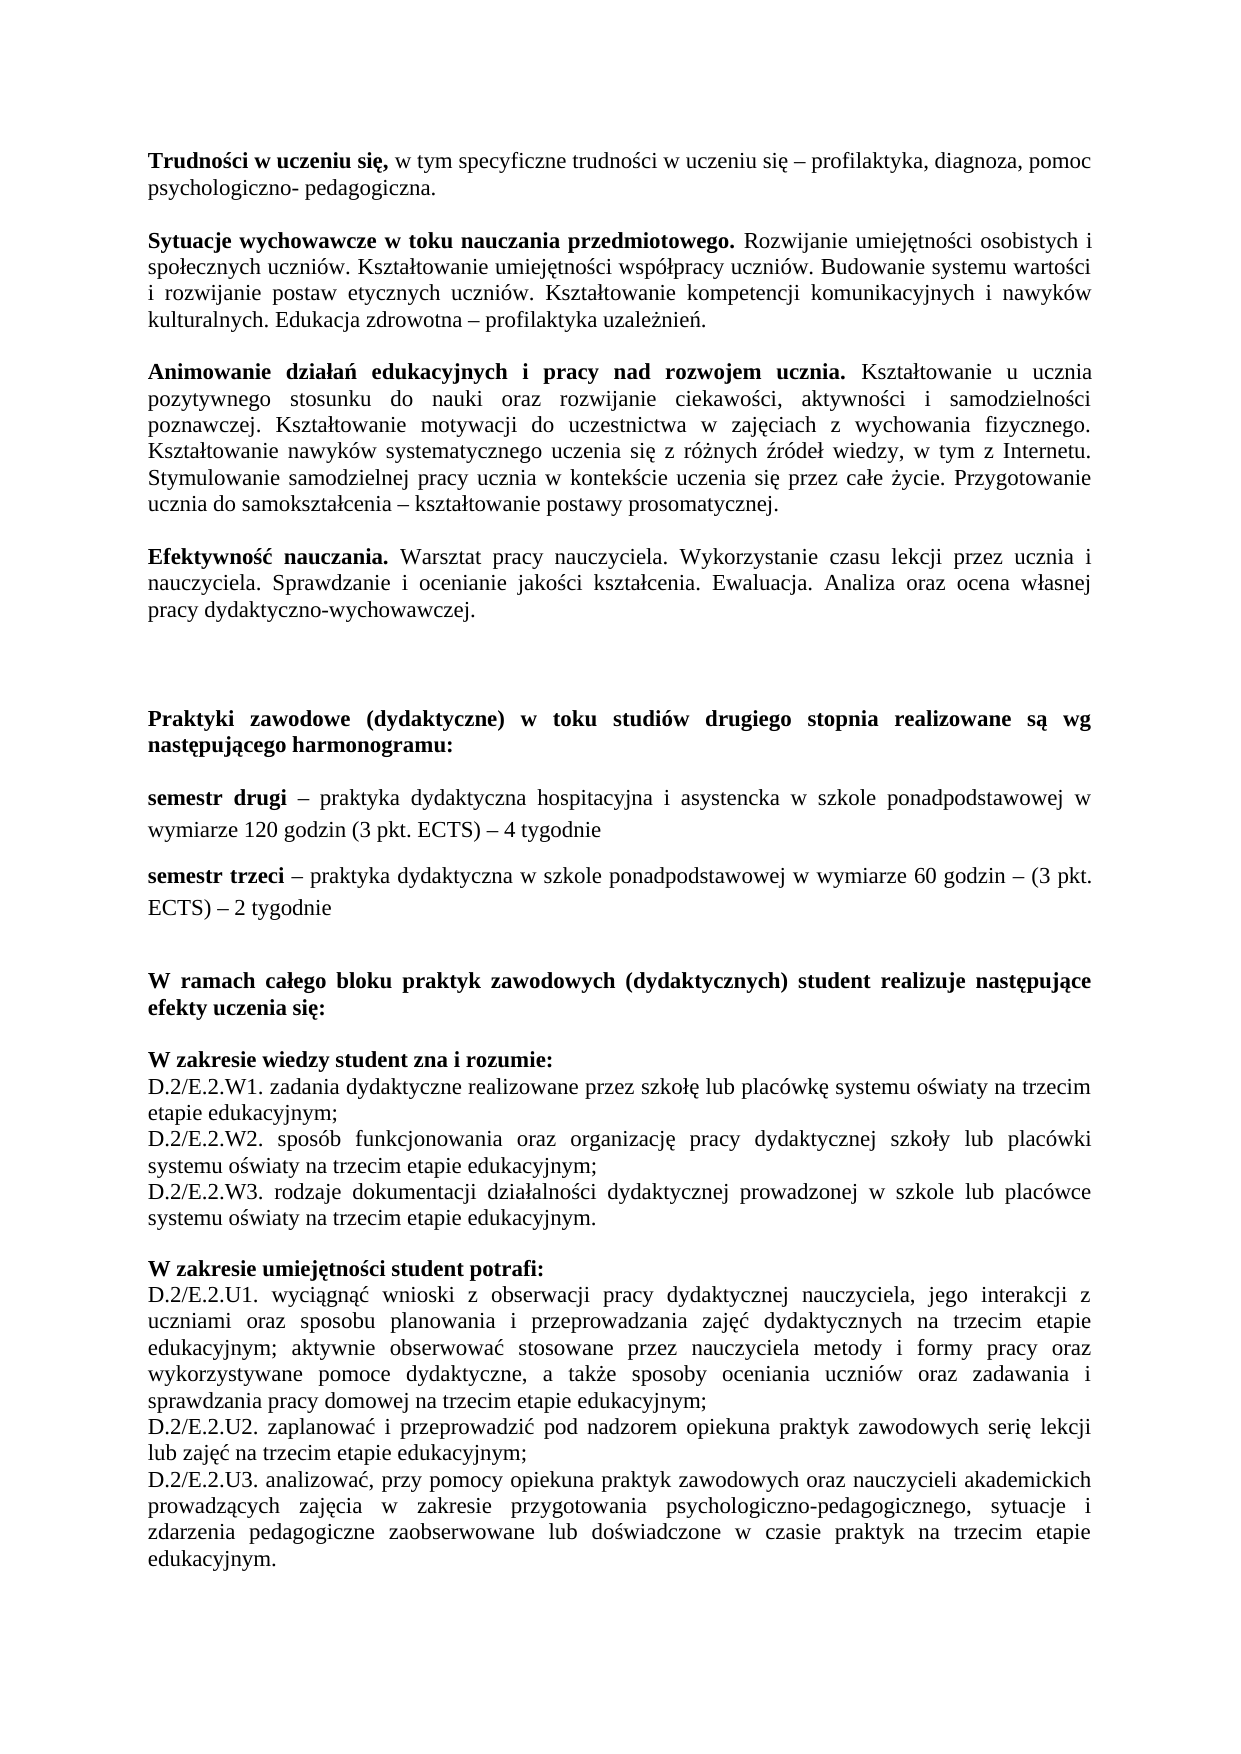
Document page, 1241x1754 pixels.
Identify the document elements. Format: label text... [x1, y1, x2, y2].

text W zakresie wiedzy student zna i rozumie: [148, 1046, 1093, 1073]
text D.2/E.2.W2. sposób funkcjonowania oraz organizację pracy dydaktycznej szkoły lub placówki systemu oświaty na trzecim etapie edukacyjnym; [148, 1125, 1093, 1178]
text W zakresie umiejętności student potrafi: [148, 1255, 1093, 1281]
text semestr trzeci – praktyka dydaktyczna w szkole ponadpodstawowej w wymiarze 60 godzin – (3 pkt. ECTS) – 2 tygodnie [148, 863, 1093, 922]
text Efektywność nauczania. Warsztat pracy nauczyciela. Wykorzystanie czasu lekcji przez ucznia i nauczyciela. Sprawdzanie i ocenianie jakości kształcenia. Ewaluacja. Analiza oraz ocena własnej pracy dydaktyczno-wychowawczej. [148, 543, 1093, 622]
text D.2/E.2.W3. rodzaje dokumentacji działalności dydaktycznej prowadzonej w szkole lub placówce systemu oświaty na trzecim etapie edukacyjnym. [148, 1178, 1093, 1231]
text Sytuacje wychowawcze w toku nauczania przedmiotowego. Rozwijanie umiejętności osobistych i społecznych uczniów. Kształtowanie umiejętności współpracy uczniów. Budowanie systemu wartości i rozwijanie postaw etycznych uczniów. Kształtowanie kompetencji komunikacyjnych i nawyków kulturalnych. Edukacja zdrowotna – profilaktyka uzależnień. [148, 227, 1093, 332]
text Praktyki zawodowe (dydaktyczne) w toku studiów drugiego stopnia realizowane są wg następującego harmonogramu: [148, 705, 1093, 758]
text semestr drugi – praktyka dydaktyczna hospitacyjna i asystencka w szkole ponadpodstawowej w wymiarze 120 godzin (3 pkt. ECTS) – 4 tygodnie [148, 784, 1093, 843]
text D.2/E.2.U2. zaplanować i przeprowadzić pod nadzorem opiekuna praktyk zawodowych serię lekcji lub zajęć na trzecim etapie edukacyjnym; [148, 1413, 1093, 1466]
text D.2/E.2.U3. analizować, przy pomocy opiekuna praktyk zawodowych oraz nauczycieli akademickich prowadzących zajęcia w zakresie przygotowania psychologiczno-pedagogicznego, sytuacje i zdarzenia pedagogiczne zaobserwowane lub doświadczone w czasie praktyk na trzecim etapie edukacyjnym. [148, 1466, 1093, 1571]
text Animowanie działań edukacyjnych i pracy nad rozwojem ucznia. Kształtowanie u ucznia pozytywnego stosunku do nauki oraz rozwijanie ciekawości, aktywności i samodzielności poznawczej. Kształtowanie motywacji do uczestnictwa w zajęciach z wychowania fizycznego. Kształtowanie nawyków systematycznego uczenia się z różnych źródeł wiedzy, w tym z Internetu. Stymulowanie samodzielnej pracy ucznia w kontekście uczenia się przez całe życie. Przygotowanie ucznia do samokształcenia – kształtowanie postawy prosomatycznej. [148, 358, 1093, 517]
text W ramach całego bloku praktyk zawodowych (dydaktycznych) student realizuje następujące efekty uczenia się: [148, 967, 1093, 1020]
text D.2/E.2.U1. wyciągnąć wnioski z obserwacji pracy dydaktycznej nauczyciela, jego interakcji z uczniami oraz sposobu planowania i przeprowadzania zajęć dydaktycznych na trzecim etapie edukacyjnym; aktywnie obserwować stosowane przez nauczyciela metody i formy pracy oraz wykorzystywane pomoce dydaktyczne, a także sposoby oceniania uczniów oraz zadawania i sprawdzania pracy domowej na trzecim etapie edukacyjnym; [148, 1281, 1093, 1413]
text D.2/E.2.W1. zadania dydaktyczne realizowane przez szkołę lub placówkę systemu oświaty na trzecim etapie edukacyjnym; [148, 1073, 1093, 1125]
text Trudności w uczeniu się, w tym specyficzne trudności w uczeniu się – profilaktyka, diagnoza, pomoc psychologiczno- pedagogiczna. [148, 148, 1093, 200]
